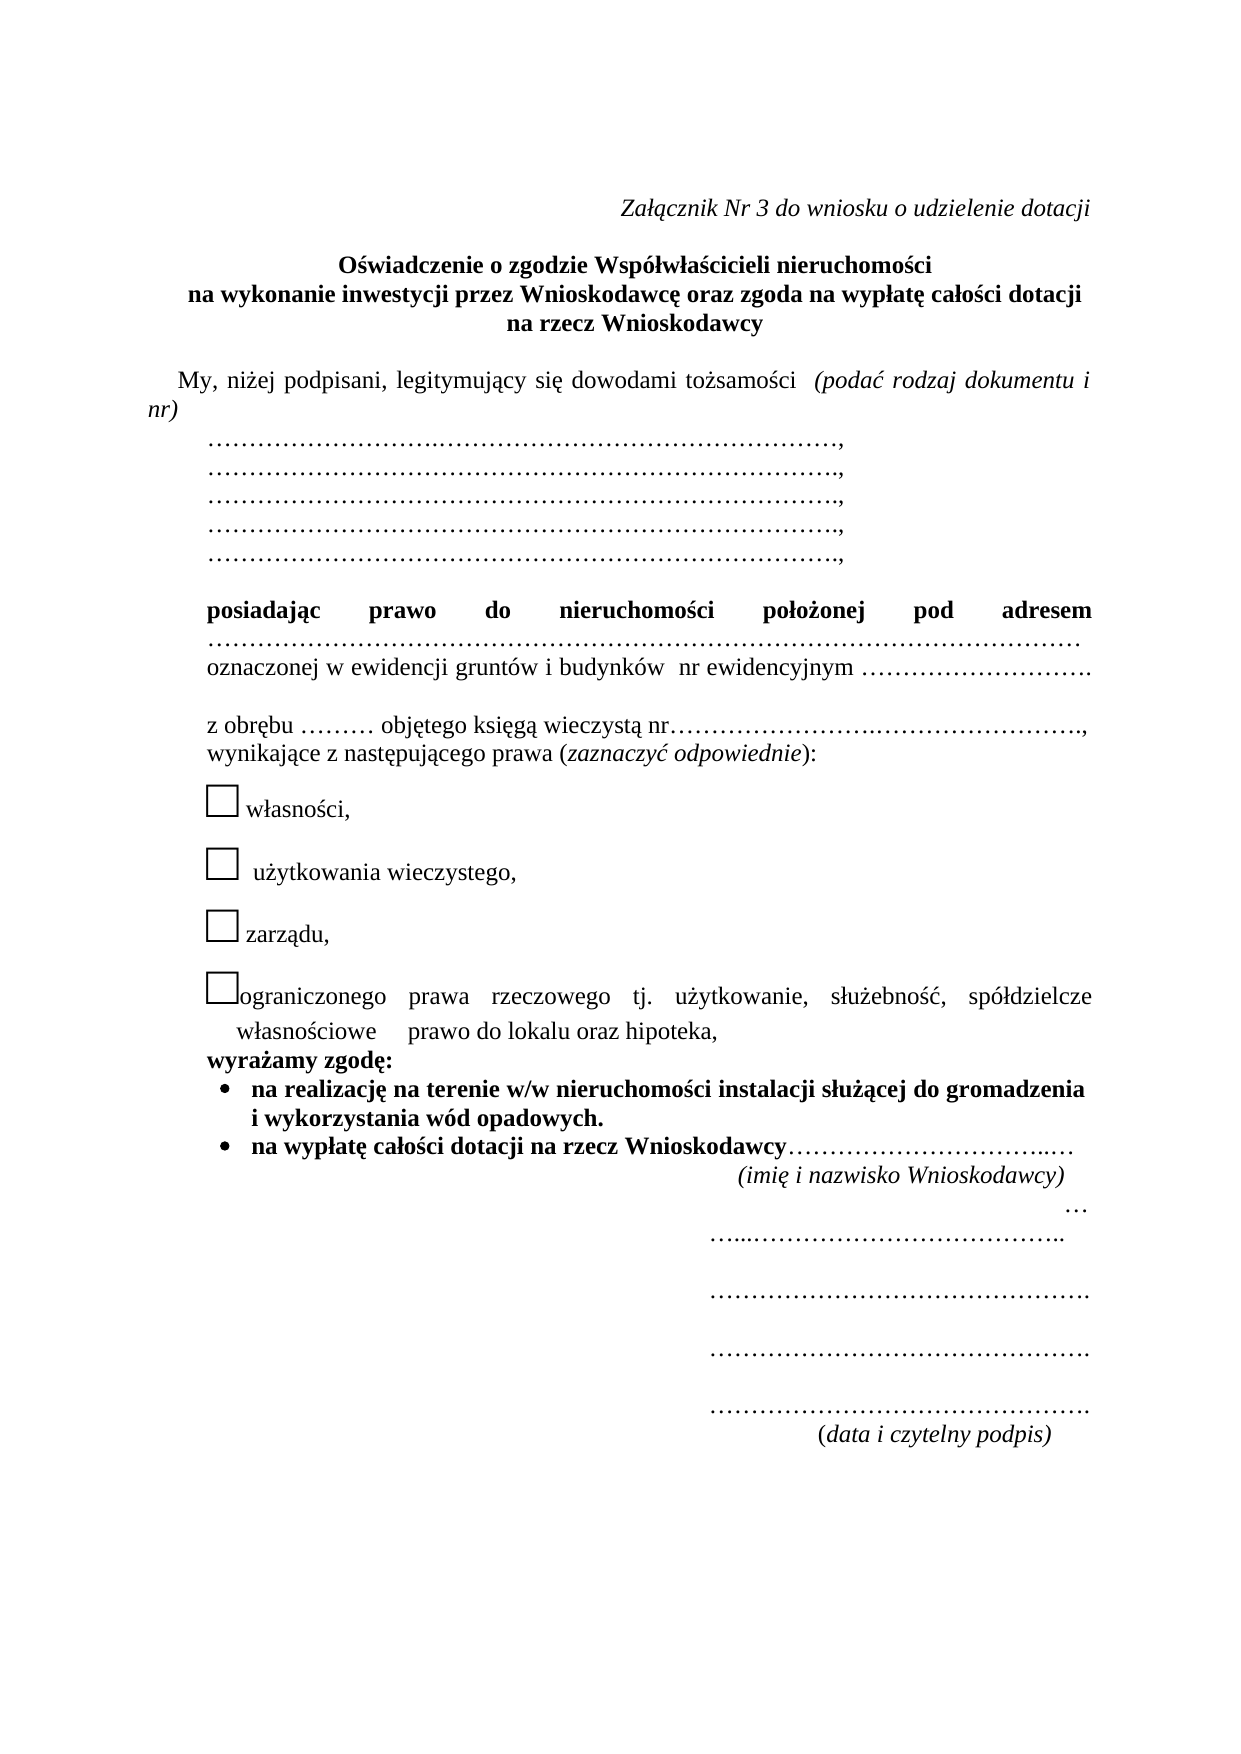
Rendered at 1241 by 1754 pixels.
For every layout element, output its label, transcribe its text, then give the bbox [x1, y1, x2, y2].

text □ zarządu, [207, 892, 1093, 954]
text □ użytkowania wieczystego, [207, 829, 1093, 892]
text wyrażamy zgodę: [207, 1045, 1093, 1074]
text ……...……………………………….. [709, 1189, 1093, 1246]
text Załącznik Nr 3 do wniosku o udzielenie dotacji [207, 193, 1093, 222]
text …………………………………………………………………., [207, 538, 1093, 567]
text □ własności, [207, 767, 1093, 829]
text …………………………………………………………………., [207, 452, 1093, 481]
list na wypłatę całości dotacji na rzecz Wnioskodawcy…………………………..… [220, 1131, 1093, 1160]
text (data i czytelny podpis) [177, 1419, 1093, 1448]
text oznaczonej w ewidencji gruntów i budynków nr ewidencyjnym ………………………. z obrębu ……… objętego księgą wieczystą nr…………………….……………………., [207, 652, 1093, 738]
text na wykonanie inwestycji przez Wnioskodawcę oraz zgoda na wypłatę całości dotacji na rzecz Wnioskodawcy [177, 279, 1093, 337]
text Oświadczenie o zgodzie Współwłaścicieli nieruchomości [177, 251, 1093, 279]
text ………………………………………. [709, 1333, 1093, 1361]
text ……………………….…………………………………………, [207, 423, 1093, 452]
text □ograniczonego prawa rzeczowego tj. użytkowanie, służebność, spółdzielcze własnościowe prawo do lokalu oraz hipoteka, [207, 954, 1093, 1045]
text (imię i nazwisko Wnioskodawcy) [207, 1160, 1093, 1189]
list na realizację na terenie w/w nieruchomości instalacji służącej do gromadzenia i wykorzystania wód opadowych. [220, 1074, 1093, 1131]
text posiadając prawo do nieruchomości położonej pod adresem …………………………………………………………………………………………… [207, 595, 1093, 652]
text ………………………………………. [709, 1275, 1093, 1304]
text ………………………………………. [709, 1390, 1093, 1419]
text …………………………………………………………………., [207, 481, 1093, 509]
text My, niżej podpisani, legitymujący się dowodami tożsamości (podać rodzaj dokumentu i nr) [148, 366, 1093, 423]
text …………………………………………………………………., [207, 509, 1093, 538]
text wynikające z następującego prawa (zaznaczyć odpowiednie): [207, 738, 1093, 767]
